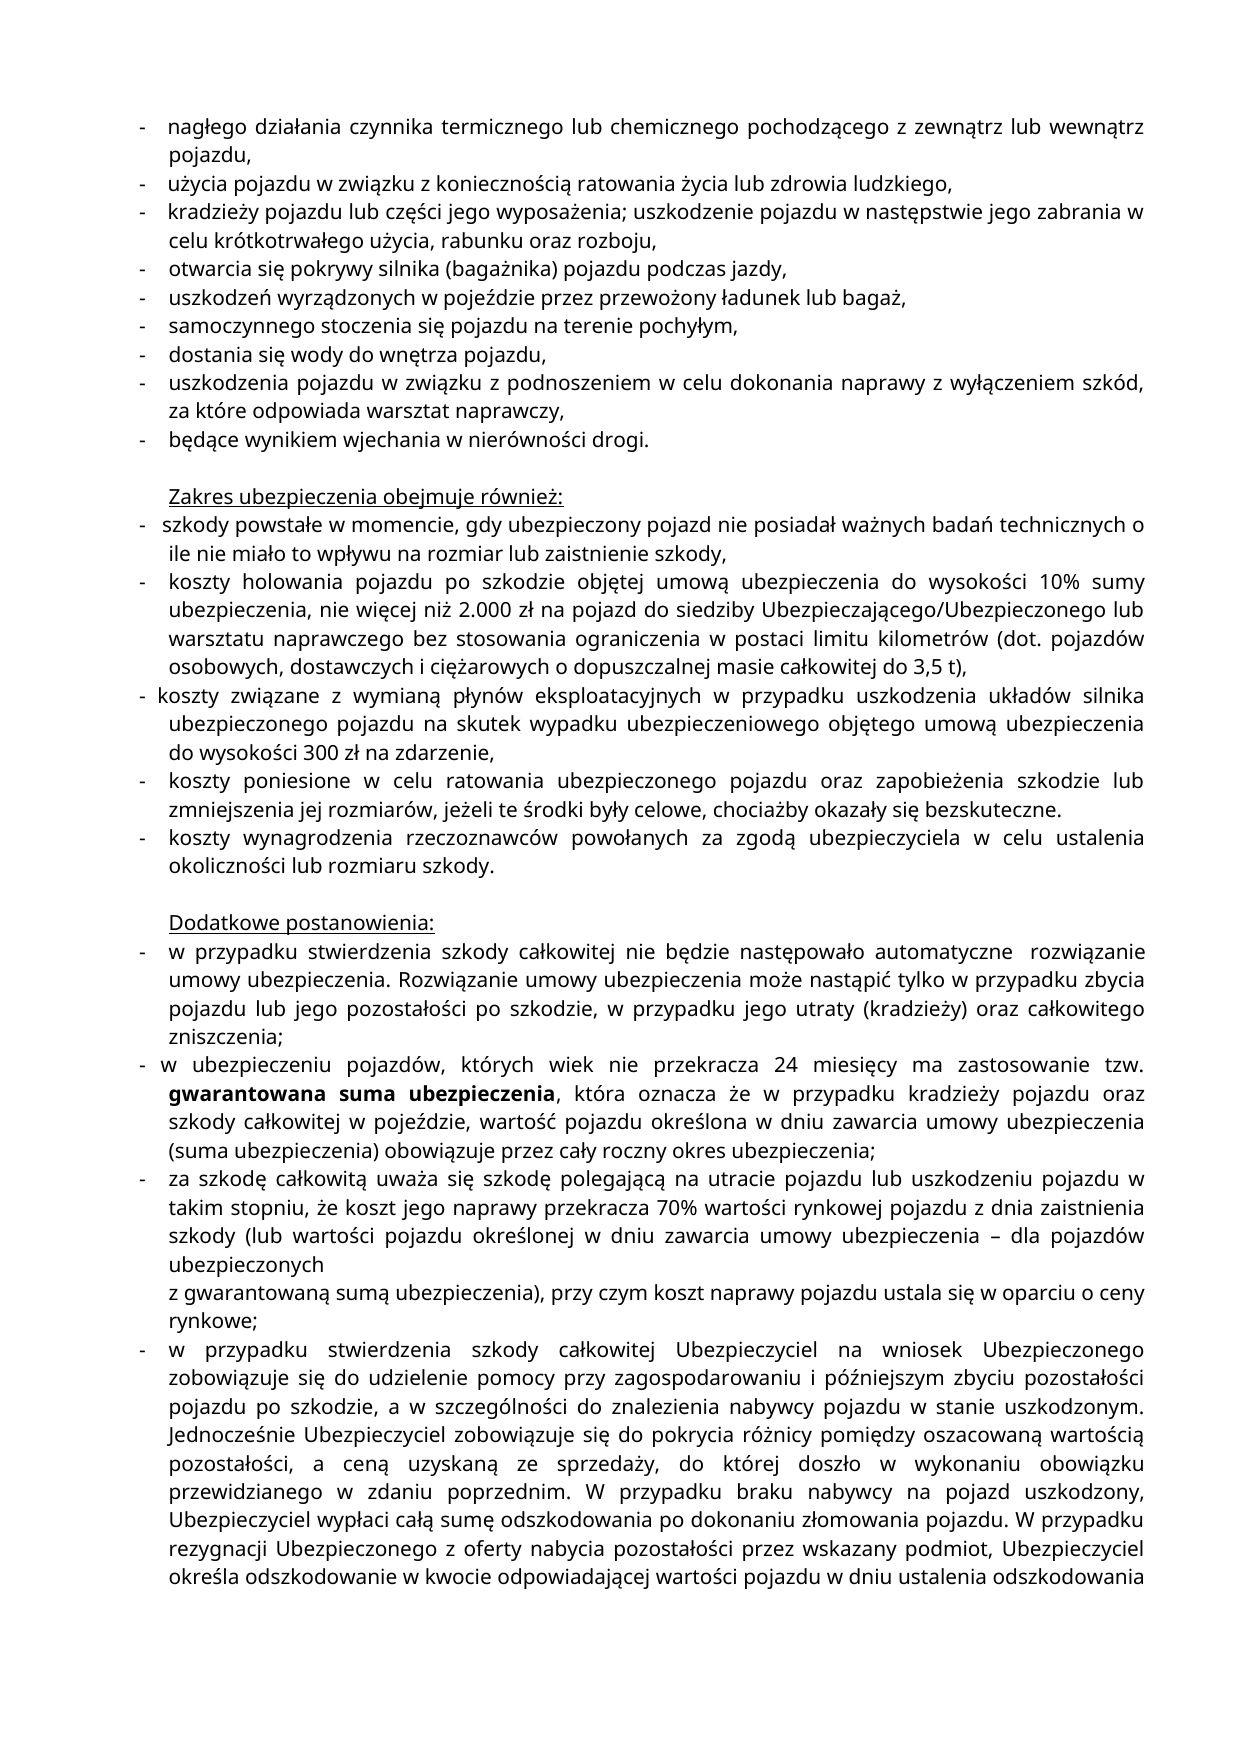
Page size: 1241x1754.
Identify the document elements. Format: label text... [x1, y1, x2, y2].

text - koszty poniesione w celu ratowania ubezpieczonego pojazdu oraz zapobieżenia szkodzie lub zmniejszenia jej rozmiarów, jeżeli te środki były celowe, chociażby okazały się bezskuteczne. [139, 766, 1146, 823]
text - koszty związane z wymianą płynów eksploatacyjnych w przypadku uszkodzenia układów silnika ubezpieczonego pojazdu na skutek wypadku ubezpieczeniowego objętego umową ubezpieczenia do wysokości 300 zł na zdarzenie, [139, 681, 1146, 766]
text - użycia pojazdu w związku z koniecznością ratowania życia lub zdrowia ludzkiego, [139, 169, 1146, 197]
text - koszty wynagrodzenia rzeczoznawców powołanych za zgodą ubezpieczyciela w celu ustalenia okoliczności lub rozmiaru szkody. [139, 823, 1146, 880]
text - otwarcia się pokrywy silnika (bagażnika) pojazdu podczas jazdy, [139, 254, 1146, 283]
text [139, 1335, 1146, 1591]
text Zakres ubezpieczenia obejmuje również: [168, 482, 1146, 510]
text - koszty holowania pojazdu po szkodzie objętej umową ubezpieczenia do wysokości 10% sumy ubezpieczenia, nie więcej niż 2.000 zł na pojazd do siedziby Ubezpieczającego/Ubezpieczonego lub warsztatu naprawczego bez stosowania ograniczenia w postaci limitu kilometrów (dot. pojazdów osobowych, dostawczych i ciężarowych o dopuszczalnej masie całkowitej do 3,5 t), [139, 567, 1146, 681]
text - w ubezpieczeniu pojazdów, których wiek nie przekracza 24 miesięcy ma zastosowanie tzw. gwarantowana suma ubezpieczenia, która oznacza że w przypadku kradzieży pojazdu oraz szkody całkowitej w pojeździe, wartość pojazdu określona w dniu zawarcia umowy ubezpieczenia (suma ubezpieczenia) obowiązuje przez cały roczny okres ubezpieczenia; [139, 1051, 1146, 1164]
text - będące wynikiem wjechania w nierówności drogi. [139, 425, 1146, 453]
text - za szkodę całkowitą uważa się szkodę polegającą na utracie pojazdu lub uszkodzeniu pojazdu w takim stopniu, że koszt jego naprawy przekracza 70% wartości rynkowej pojazdu z dnia zaistnienia szkody (lub wartości pojazdu określonej w dniu zawarcia umowy ubezpieczenia – dla pojazdów ubezpieczonych z gwarantowaną sumą ubezpieczenia), przy czym koszt naprawy pojazdu ustala się w oparciu o ceny rynkowe; [139, 1164, 1146, 1335]
text - kradzieży pojazdu lub części jego wyposażenia; uszkodzenie pojazdu w następstwie jego zabrania w celu krótkotrwałego użycia, rabunku oraz rozboju, [139, 197, 1146, 254]
text - uszkodzeń wyrządzonych w pojeździe przez przewożony ładunek lub bagaż, [139, 283, 1146, 311]
text - uszkodzenia pojazdu w związku z podnoszeniem w celu dokonania naprawy z wyłączeniem szkód, za które odpowiada warsztat naprawczy, [139, 368, 1146, 425]
text - dostania się wody do wnętrza pojazdu, [139, 340, 1146, 368]
text - w przypadku stwierdzenia szkody całkowitej nie będzie następowało automatyczne rozwiązanie umowy ubezpieczenia. Rozwiązanie umowy ubezpieczenia może nastąpić tylko w przypadku zbycia pojazdu lub jego pozostałości po szkodzie, w przypadku jego utraty (kradzieży) oraz całkowitego zniszczenia; [139, 937, 1146, 1051]
text Dodatkowe postanowienia: [168, 908, 1146, 937]
text - nagłego działania czynnika termicznego lub chemicznego pochodzącego z zewnątrz lub wewnątrz pojazdu, [139, 112, 1146, 169]
text - samoczynnego stoczenia się pojazdu na terenie pochyłym, [139, 311, 1146, 340]
text - szkody powstałe w momencie, gdy ubezpieczony pojazd nie posiadał ważnych badań technicznych o ile nie miało to wpływu na rozmiar lub zaistnienie szkody, [139, 510, 1146, 567]
